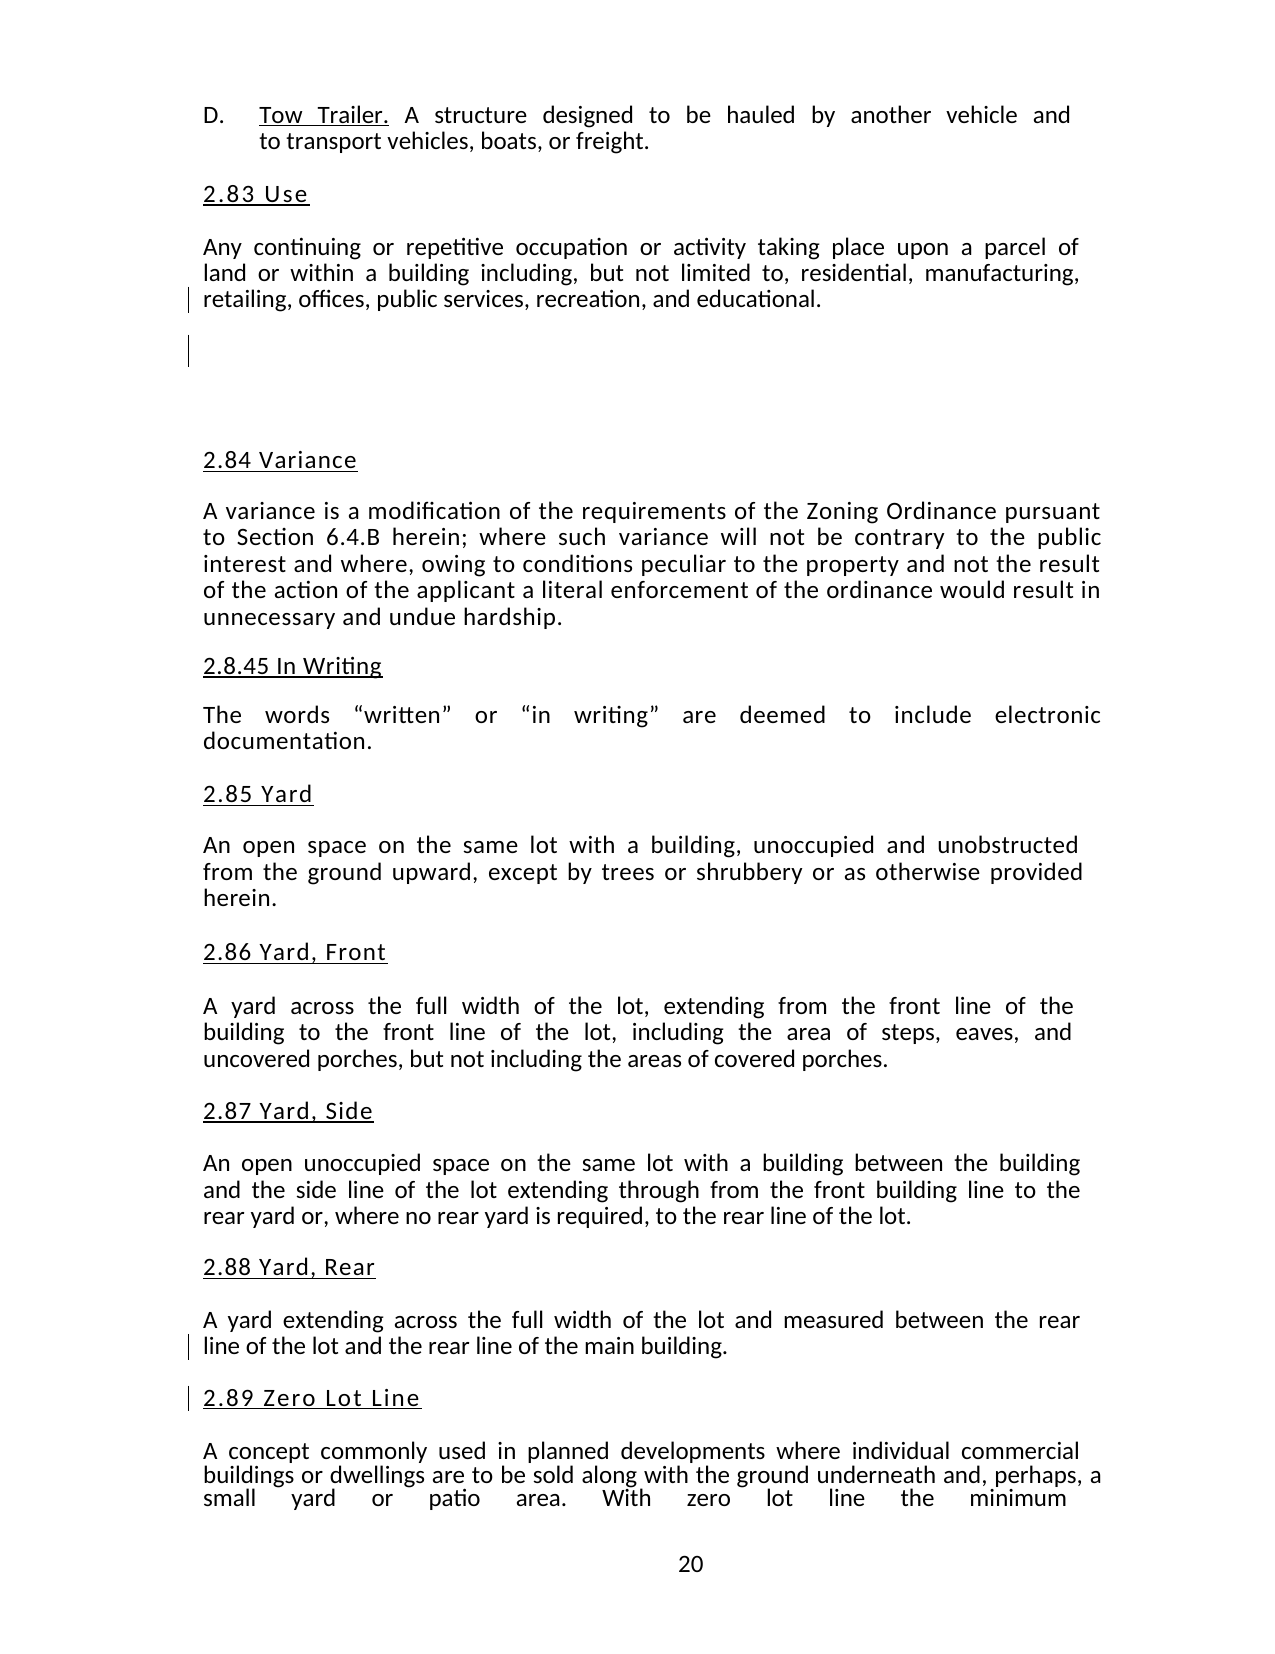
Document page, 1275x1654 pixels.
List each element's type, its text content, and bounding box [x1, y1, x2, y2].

text 2.8.45 In Writing [203, 653, 1103, 679]
text 2.84 Variance [203, 443, 1103, 476]
text 2.88 Yard, Rear [203, 1250, 1103, 1282]
text An open space on the same lot with a building, unoccupied and unobstructed from the ground upward, except by trees or shrubbery or as otherwise provided herein. [203, 833, 1103, 912]
text The words “written” or “in writing” are deemed to include electronic documentation. [203, 702, 1103, 755]
list Tow Trailer. A structure designed to be hauled by another vehicle and to transport vehicles, boats, or freight. [203, 102, 1103, 155]
text A yard extending across the full width of the lot and measured between the rear line of the lot and the rear line of the main building. [203, 1308, 1103, 1359]
text A yard across the full width of the lot, extending from the front line of the building to the front line of the lot, including the area of steps, eaves, and uncovered porches, but not including the areas of covered porches. [203, 993, 1103, 1072]
text Any continuing or repetitive occupation or activity taking place upon a parcel of land or within a building including, but not limited to, residential, manufacturing, retailing, offices, public services, recreation, and educational. [203, 234, 1103, 313]
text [203, 1441, 1103, 1512]
text A variance is a modification of the requirements of the Zoning Ordinance pursuant to Section 6.4.B herein; where such variance will not be contrary to the public interest and where, owing to conditions peculiar to the property and not the result of the action of the applicant a literal enforcement of the ordinance would result in unnecessary and undue hardship. [203, 498, 1103, 630]
text 2.87 Yard, Side [203, 1093, 1103, 1126]
text 2.89 Zero Lot Line [203, 1386, 1103, 1411]
text An open unoccupied space on the same lot with a building between the building and the side line of the lot extending through from the front building line to the rear yard or, where no rear yard is required, to the rear line of the lot. [203, 1151, 1103, 1230]
text 2.85 Yard [203, 777, 1103, 809]
text 2.83 Use [203, 176, 1103, 209]
text 2.86 Yard, Front [203, 935, 1103, 967]
